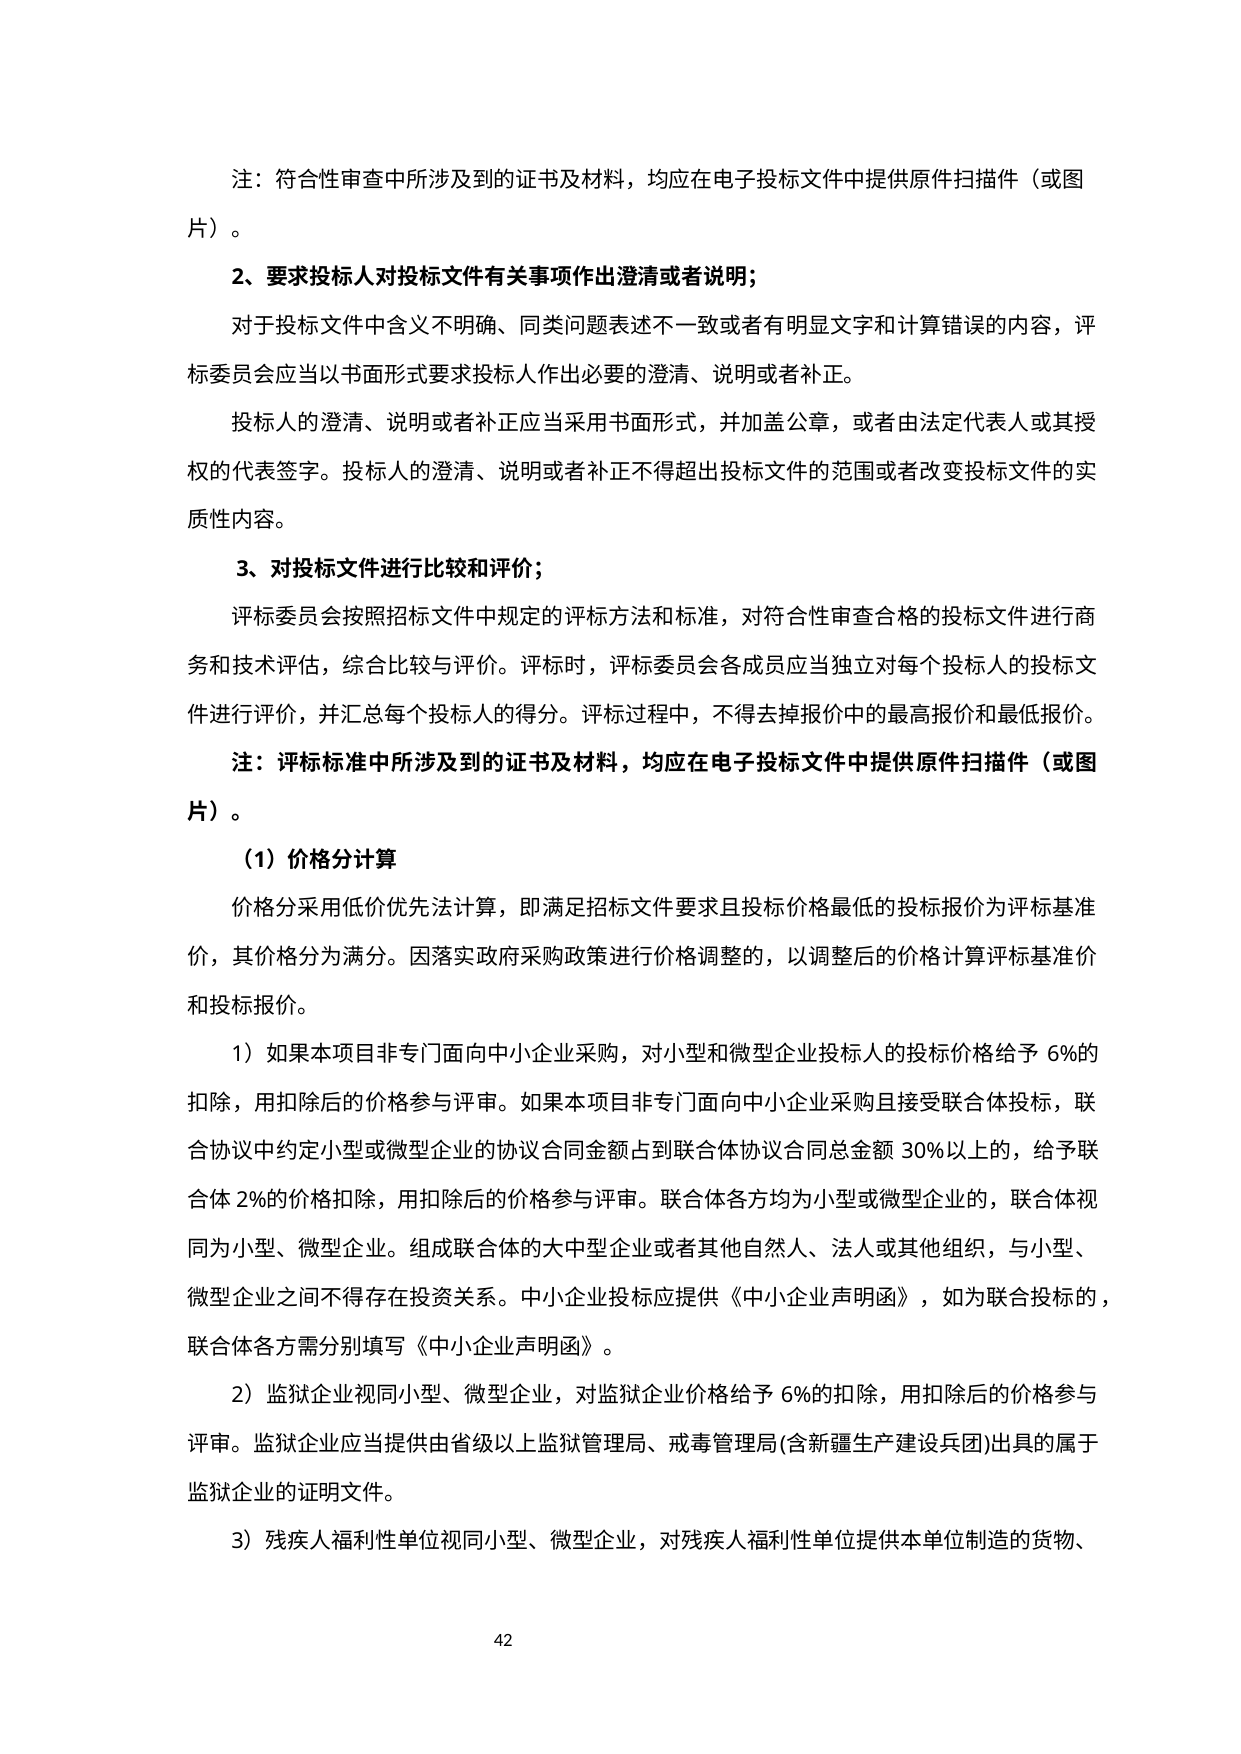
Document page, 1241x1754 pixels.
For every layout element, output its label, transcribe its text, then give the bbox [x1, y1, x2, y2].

text 3、对投标文件进行比较和评价； [187, 550, 1100, 583]
text 2、要求投标人对投标文件有关事项作出澄清或者说明； [187, 259, 1100, 292]
text （1）价格分计算 [187, 842, 1100, 874]
text 注：评标标准中所涉及到的证书及材料，均应在电子投标文件中提供原件扫描件（或图片）。 [187, 744, 1100, 826]
text 1）如果本项目非专门面向中小企业采购，对小型和微型企业投标人的投标价格给予6%的扣除，用扣除后的价格参与评审。如果本项目非专门面向中小企业采购且接受联合体投标，联合协议中约定小型或微型企业的协议合同金额占到联合体协议合同总金额30%以上的，给予联合体2%的价格扣除，用扣除后的价格参与评审。联合体各方均为小型或微型企业的，联合体视同为小型、微型企业。组成联合体的大中型企业或者其他自然人、法人或其他组织，与小型、微型企业之间不得存在投资关系。中小企业投标应提供《中小企业声明函》，如为联合投标的，联合体各方需分别填写《中小企业声明函》。 [187, 1036, 1100, 1361]
text 投标人的澄清、说明或者补正应当采用书面形式，并加盖公章，或者由法定代表人或其授权的代表签字。投标人的澄清、说明或者补正不得超出投标文件的范围或者改变投标文件的实质性内容。 [187, 404, 1100, 534]
text 价格分采用低价优先法计算，即满足招标文件要求且投标价格最低的投标报价为评标基准价，其价格分为满分。因落实政府采购政策进行价格调整的，以调整后的价格计算评标基准价和投标报价。 [187, 890, 1100, 1020]
text 对于投标文件中含义不明确、同类问题表述不一致或者有明显文字和计算错误的内容，评标委员会应当以书面形式要求投标人作出必要的澄清、说明或者补正。 [187, 307, 1100, 389]
text 评标委员会按照招标文件中规定的评标方法和标准，对符合性审查合格的投标文件进行商务和技术评估，综合比较与评价。评标时，评标委员会各成员应当独立对每个投标人的投标文件进行评价，并汇总每个投标人的得分。评标过程中，不得去掉报价中的最高报价和最低报价。 [187, 599, 1100, 729]
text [187, 1522, 1100, 1555]
text 注：符合性审查中所涉及到的证书及材料，均应在电子投标文件中提供原件扫描件（或图片）。 [187, 162, 1100, 243]
text 2）监狱企业视同小型、微型企业，对监狱企业价格给予6%的扣除，用扣除后的价格参与评审。监狱企业应当提供由省级以上监狱管理局、戒毒管理局(含新疆生产建设兵团)出具的属于监狱企业的证明文件。 [187, 1377, 1100, 1507]
